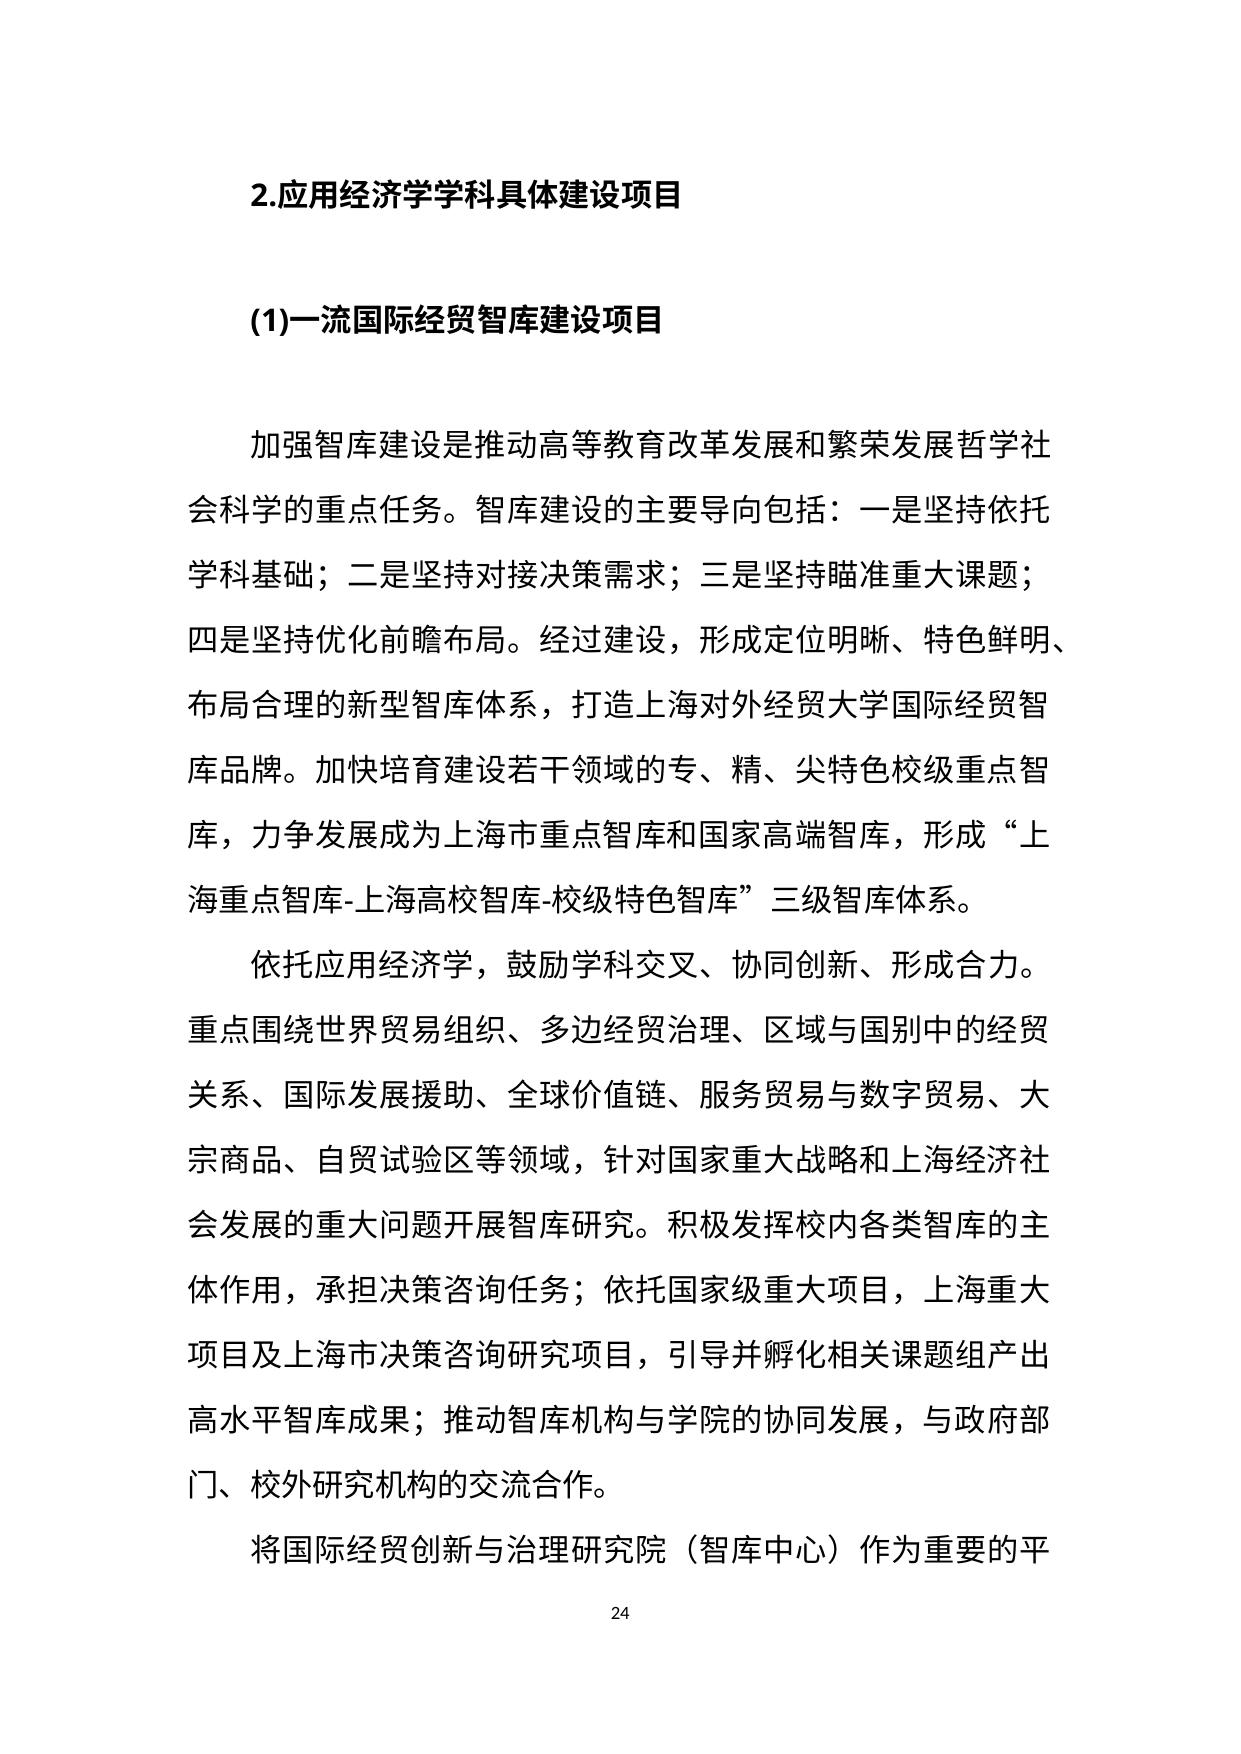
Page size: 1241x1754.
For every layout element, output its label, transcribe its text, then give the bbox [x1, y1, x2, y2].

text 依托应用经济学，鼓励学科交叉、协同创新、形成合力。重点围绕世界贸易组织、多边经贸治理、区域与国别中的经贸关系、国际发展援助、全球价值链、服务贸易与数字贸易、大宗商品、自贸试验区等领域，针对国家重大战略和上海经济社会发展的重大问题开展智库研究。积极发挥校内各类智库的主体作用，承担决策咨询任务；依托国家级重大项目，上海重大项目及上海市决策咨询研究项目，引导并孵化相关课题组产出高水平智库成果；推动智库机构与学院的协同发展，与政府部门、校外研究机构的交流合作。 [187, 930, 1053, 1515]
text 加强智库建设是推动高等教育改革发展和繁荣发展哲学社会科学的重点任务。智库建设的主要导向包括：一是坚持依托学科基础；二是坚持对接决策需求；三是坚持瞄准重大课题；四是坚持优化前瞻布局。经过建设，形成定位明晰、特色鲜明、布局合理的新型智库体系，打造上海对外经贸大学国际经贸智库品牌。加快培育建设若干领域的专、精、尖特色校级重点智库，力争发展成为上海市重点智库和国家高端智库，形成“上海重点智库-上海高校智库-校级特色智库”三级智库体系。 [187, 410, 1053, 930]
subtitle 2.应用经济学学科具体建设项目 [187, 161, 1053, 226]
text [187, 1515, 1053, 1580]
subtitle (1)一流国际经贸智库建设项目 [187, 285, 1053, 350]
